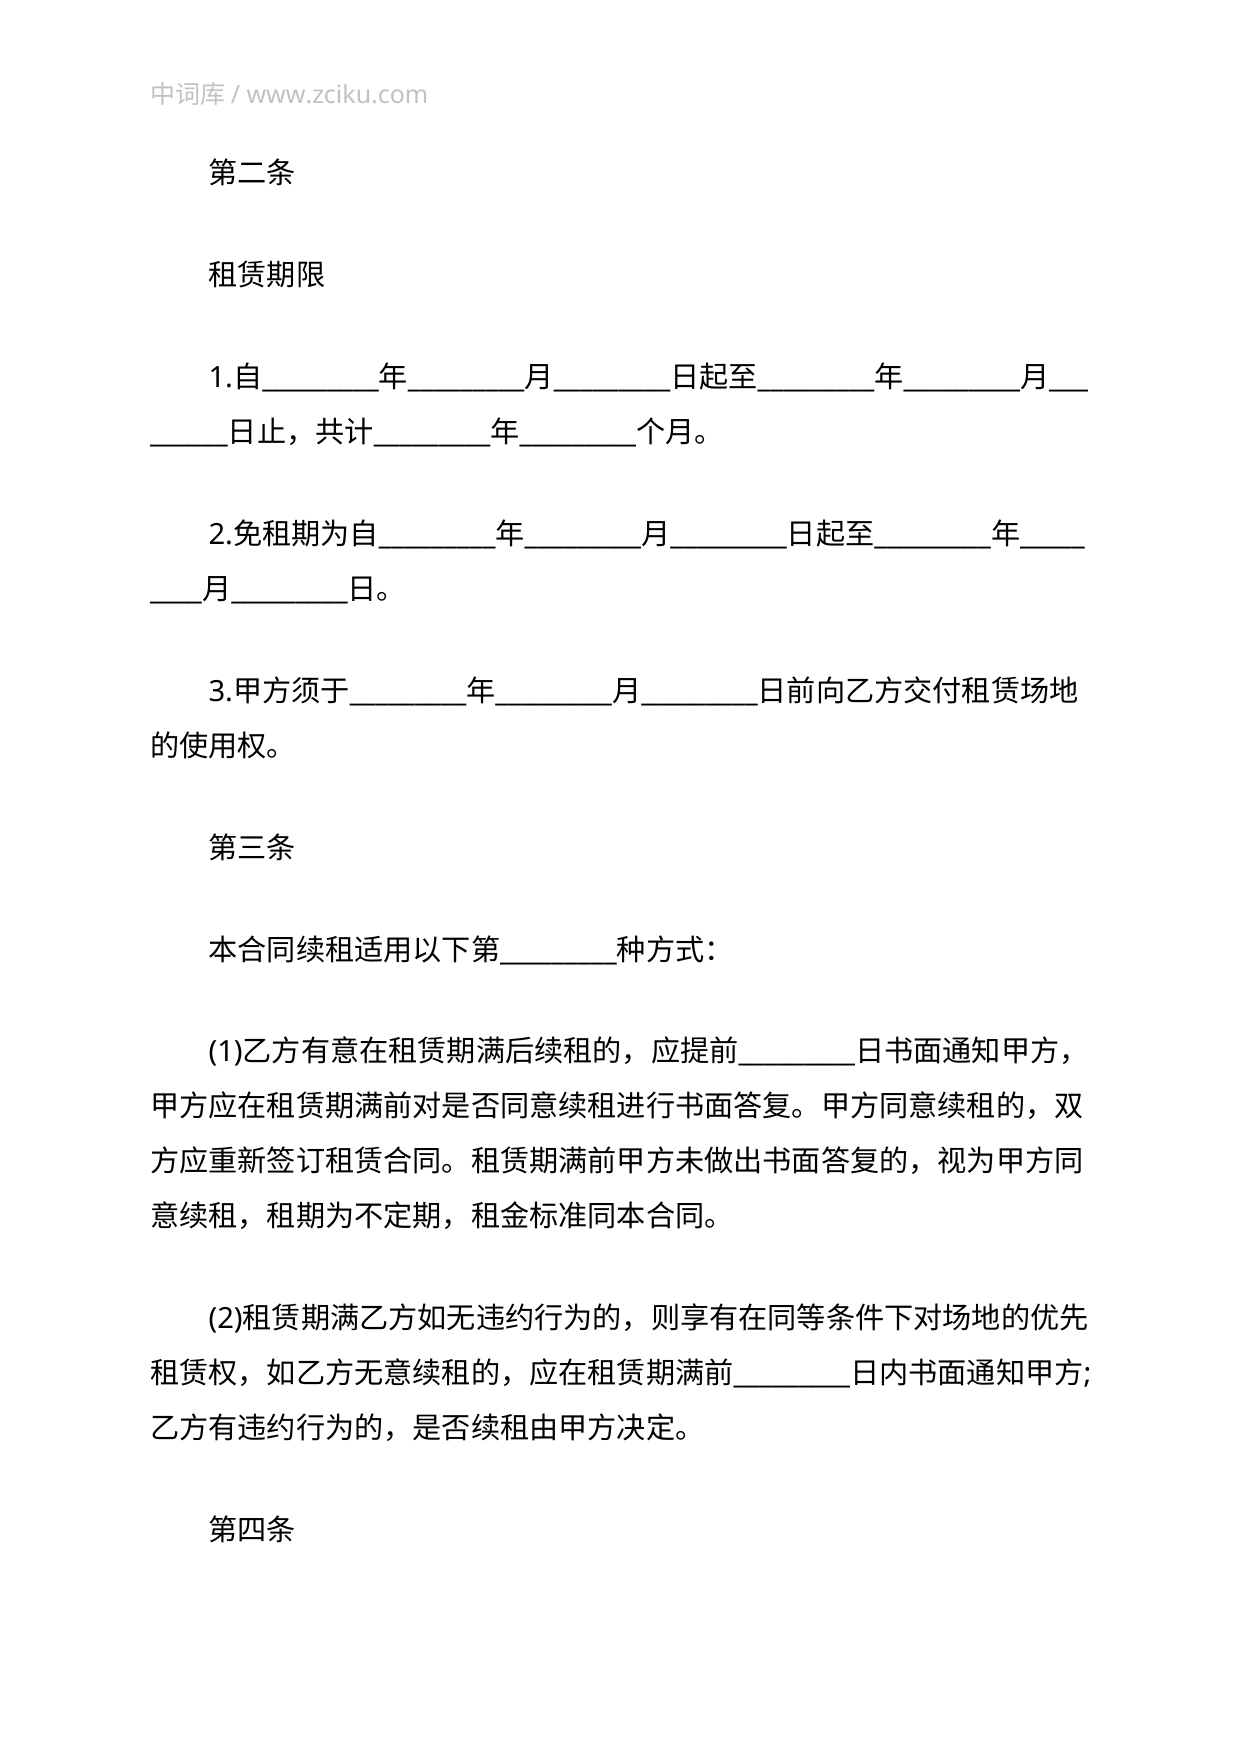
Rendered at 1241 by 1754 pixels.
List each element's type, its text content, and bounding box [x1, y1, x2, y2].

text (2)租赁期满乙方如无违约行为的，则享有在同等条件下对场地的优先租赁权，如乙方无意续租的，应在租赁期满前_________日内书面通知甲方;乙方有违约行为的，是否续租由甲方决定。 [150, 1294, 1090, 1447]
text 2.免租期为自_________年_________月_________日起至_________年_________月_________日。 [150, 511, 1090, 608]
text 1.自_________年_________月_________日起至_________年_________月_________日止，共计_________年_________个月。 [150, 353, 1090, 451]
text (1)乙方有意在租赁期满后续租的，应提前_________日书面通知甲方，甲方应在租赁期满前对是否同意续租进行书面答复。甲方同意续租的，双方应重新签订租赁合同。租赁期满前甲方未做出书面答复的，视为甲方同意续租，租期为不定期，租金标准同本合同。 [150, 1028, 1090, 1235]
text 第三条 [150, 824, 1090, 867]
text 租赁期限 [150, 252, 1090, 294]
text 第四条 [150, 1506, 1090, 1549]
text 第二条 [150, 150, 1090, 192]
text 本合同续租适用以下第_________种方式： [150, 926, 1090, 968]
text 3.甲方须于_________年_________月_________日前向乙方交付租赁场地的使用权。 [150, 667, 1090, 765]
